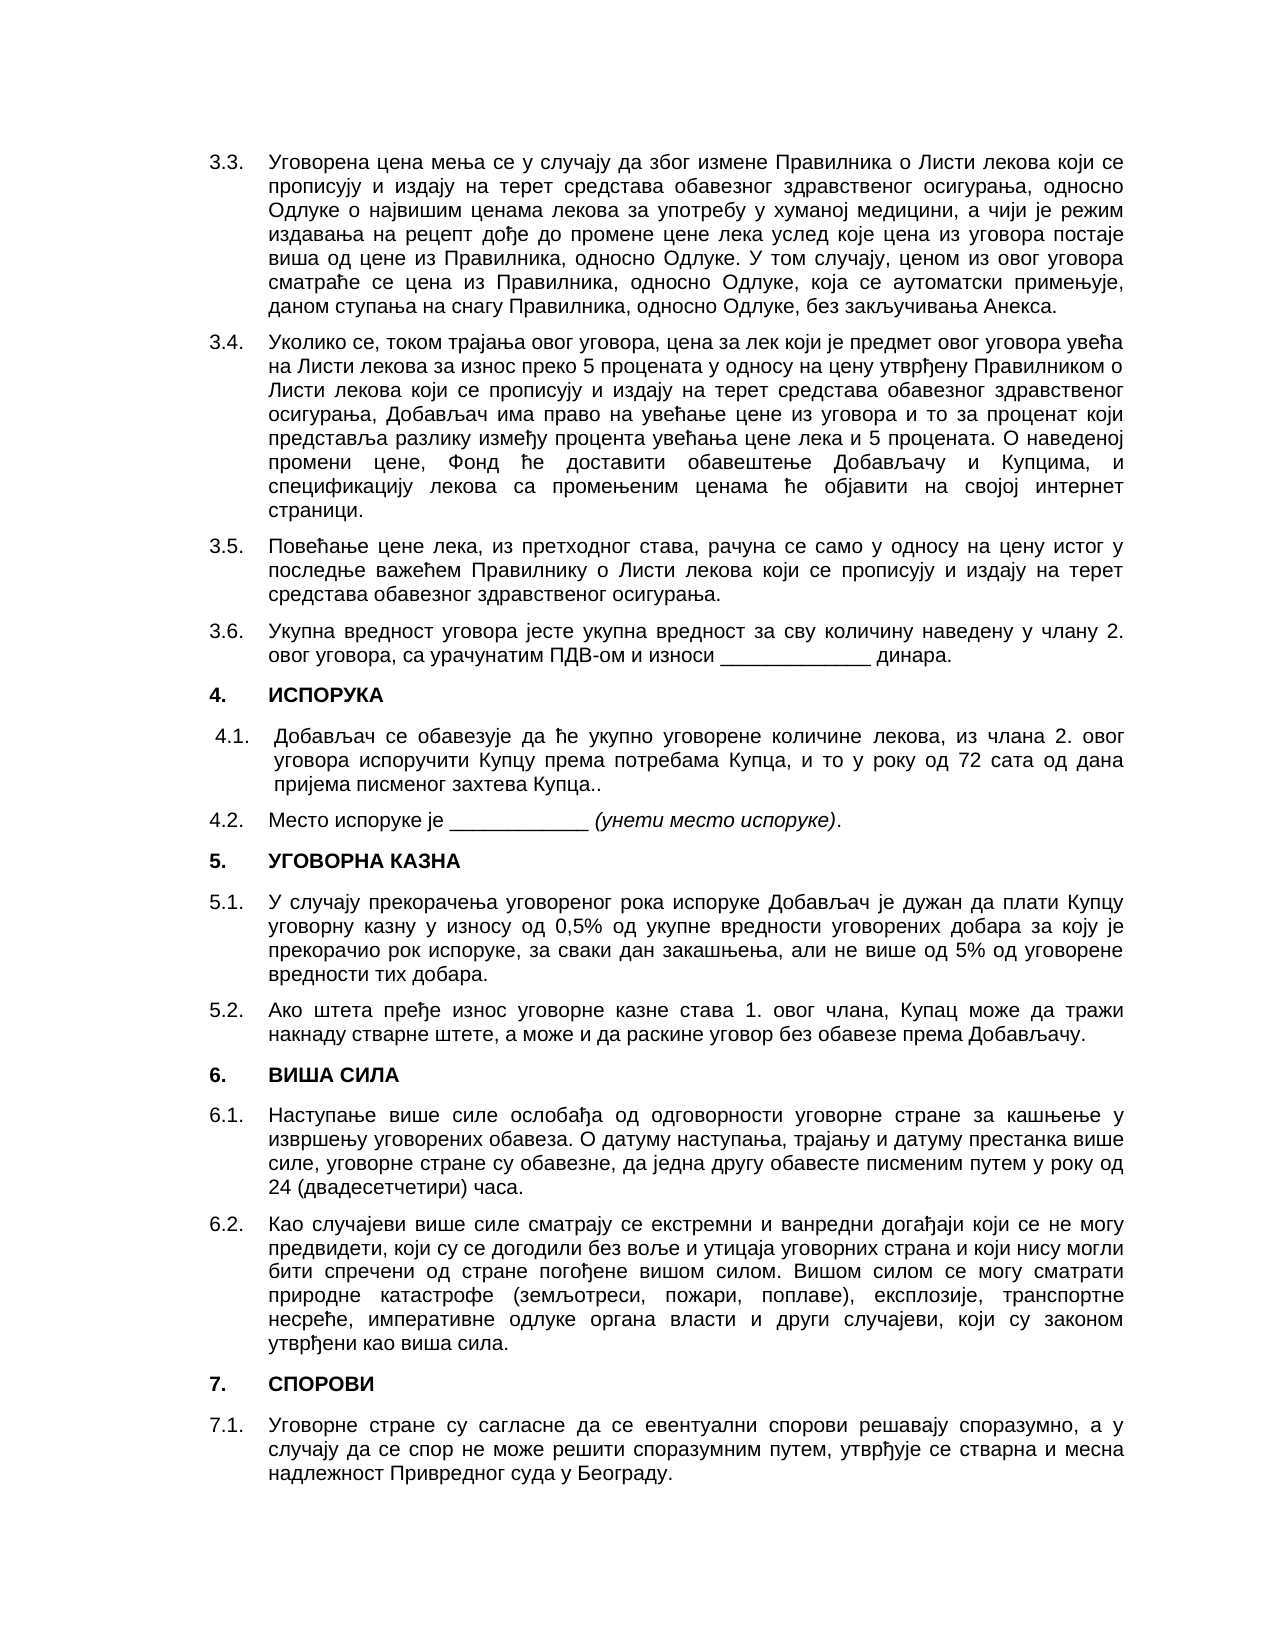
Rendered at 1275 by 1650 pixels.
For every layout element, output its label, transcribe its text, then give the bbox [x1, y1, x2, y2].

list ИСПОРУКА [209, 683, 1125, 707]
list СПОРОВИ [209, 1372, 1125, 1396]
list Добављач се обавезује да ће укупно уговорене количине лекова, из члана 2. овог уговора испоручити Купцу према потребама Купца, и то у року од 72 сата од дана пријема писменог захтева Купца.. [215, 724, 1125, 796]
list Укупна вредност уговора јесте укупна вредност за сву количину наведену у члану 2. овог уговора, са урачунатим ПДВ-ом и износи _____________ динара. [209, 619, 1125, 667]
list Уговорне стране су сагласне да се евентуални спорови решавају споразумно, а у случају да се спор не може решити споразумним путем, утврђује се стварна и месна надлежност Привредног суда у Београду. [209, 1412, 1125, 1484]
list Уколико се, током трајања овог уговора, цена за лек који је предмет овог уговора увећа на Листи лекова за износ преко 5 процената у односу на цену утврђену Правилником о Листи лекова који се прописују и издају на терет средстава обавезног здравственог осигурања, Добављач има право на увећање цене из уговора и то за проценат који представља разлику између процента увећања цене лека и 5 процената. О наведеној промени цене, Фонд ће доставити обавештење Добављачу и Купцима, и спецификацију лекова са промењеним ценама ће објавити на својој интернет страници. [209, 330, 1125, 522]
list Наступање више силе ослобађа од одговорности уговорне стране за кашњење у извршењу уговорених обавеза. О датуму наступања, трајању и датуму престанка више силе, уговорне стране су обавезне, да једна другу обавесте писменим путем у року од 24 (двадесетчетири) часа. [209, 1103, 1125, 1199]
list УГОВОРНА КАЗНА [209, 849, 1125, 873]
list Као случајеви више силе сматрају се екстремни и ванредни догађаји који се не могу предвидети, који су се догодили без воље и утицаја уговорних страна и који нису могли бити спречени од стране погођене вишом силом. Вишом силом се могу сматрати природне катастрофе (земљотреси, пожари, поплаве), експлозије, транспортне несреће, императивне одлуке органа власти и други случајеви, који су законом утврђени као виша сила. [209, 1211, 1125, 1355]
list Уговорена цена мења се у случају да због измене Правилника о Листи лекова који се прописују и издају на терет средстава обавезног здравственог осигурања, односно Одлуке о највишим ценама лекова за употребу у хуманој медицини, а чији је режим издавања на рецепт дође до промене цене лека услед које цена из уговора постаје виша од цене из Правилника, односно Одлуке. У том случају, ценом из овог уговора сматраће се цена из Правилника, односно Одлуке, која се аутоматски примењује, даном ступања на снагу Правилника, односно Одлуке, без закључивања Анекса. [209, 150, 1125, 318]
list Повећање цене лека, из претходног става, рачуна се само у односу на цену истог у последње важећем Правилнику о Листи лекова који се прописују и издају на терет средстава обавезног здравственог осигурања. [209, 534, 1125, 606]
list ВИША СИЛА [209, 1062, 1125, 1086]
list У случају прекорачења уговореног рока испоруке Добављач је дужан да плати Купцу уговорну казну у износу од 0,5% од укупне вредности уговорених добара за коју је прекорачио рок испоруке, за сваки дан закашњења, али не више од 5% од уговорене вредности тих добара. [209, 889, 1125, 985]
list Ако штета пређе износ уговорне казне става 1. овог члана, Купац може да тражи накнаду стварне штете, а може и да раскине уговор без обавезе према Добављачу. [209, 998, 1125, 1046]
list Место испоруке је ____________ (унети место испоруке). [209, 808, 1125, 832]
